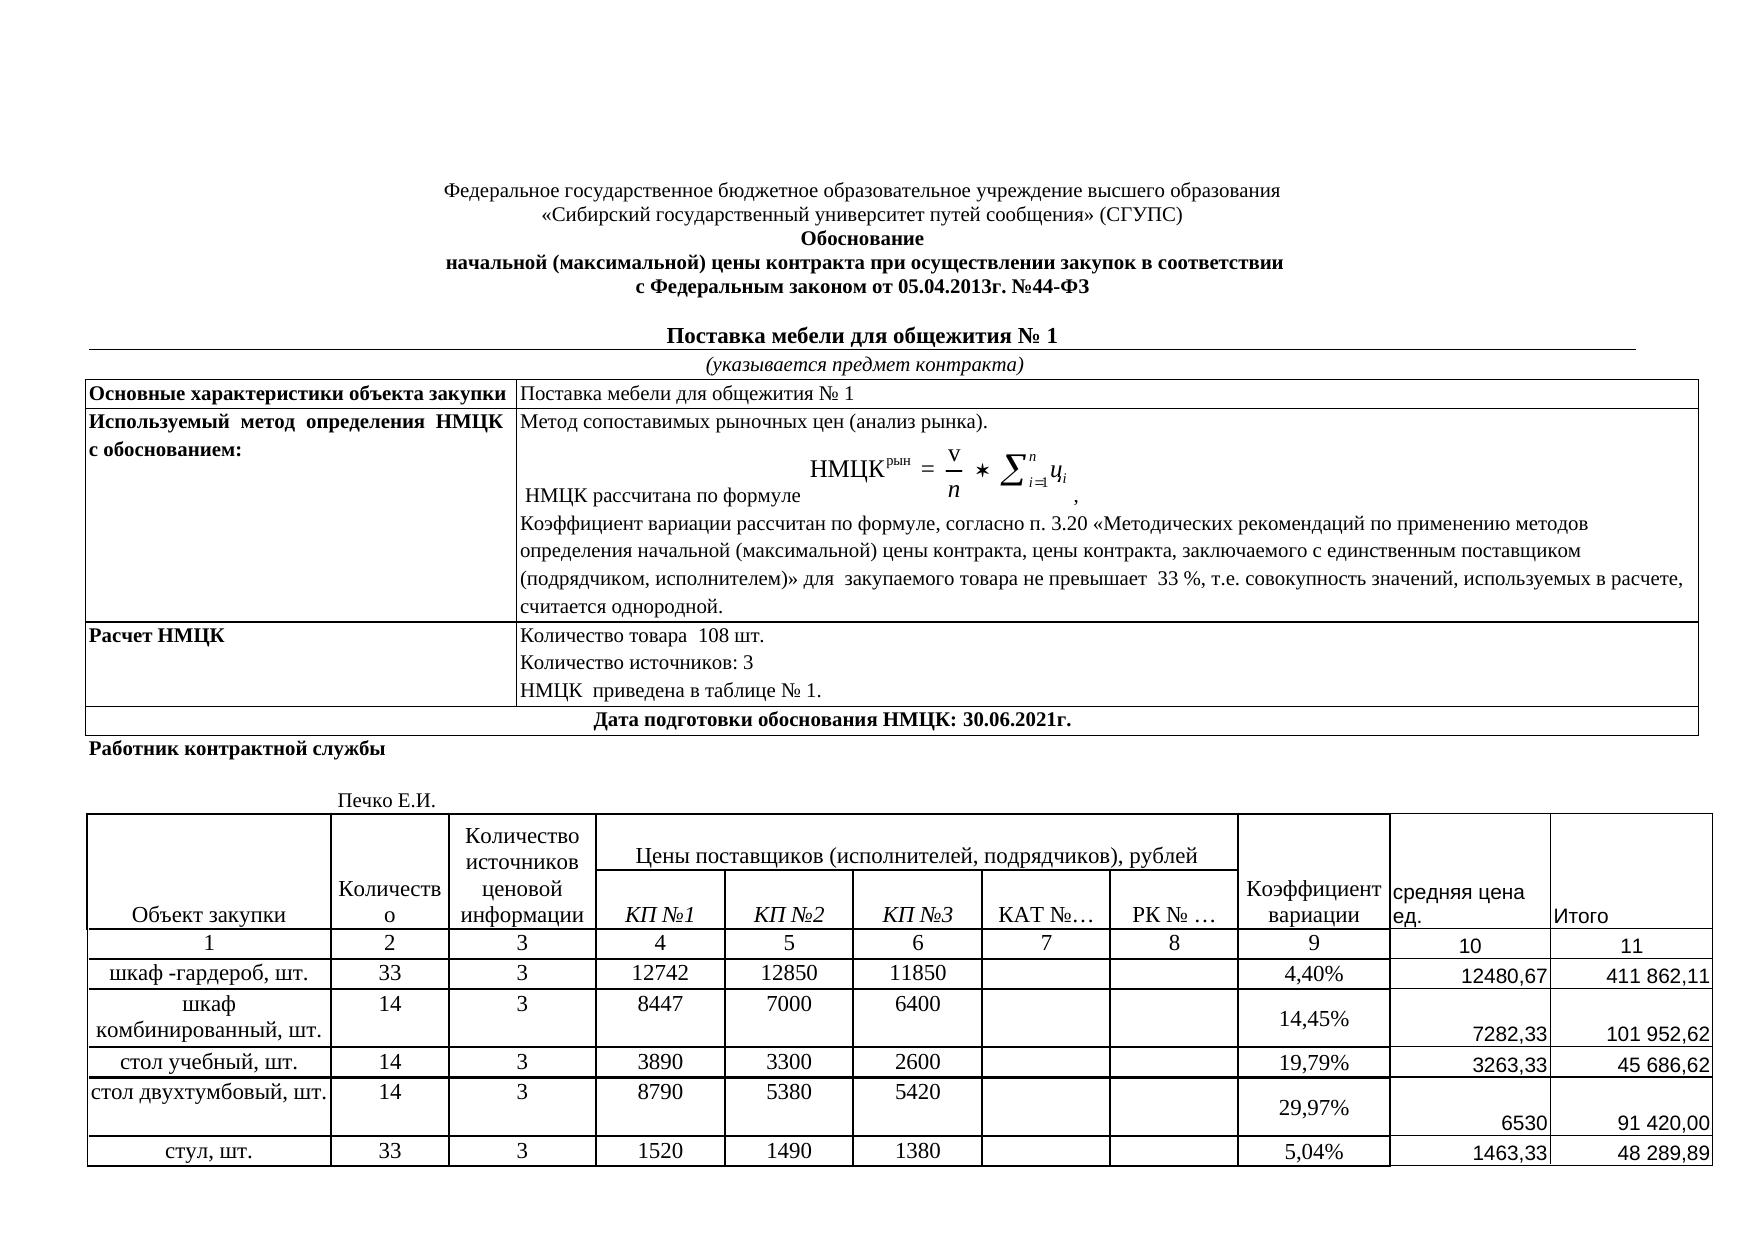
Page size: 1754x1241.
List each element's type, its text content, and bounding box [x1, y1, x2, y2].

table_cell 7 [983, 930, 1109, 957]
table_cell 5380 [726, 1079, 852, 1135]
table_cell 3 [450, 930, 595, 957]
table_cell Расчет НМЦК [86, 623, 516, 706]
table_cell 3 [450, 1137, 595, 1165]
table_cell Дата подготовки обоснования НМЦК: [86, 707, 960, 734]
table_cell [983, 1079, 1109, 1135]
table_cell 3 [450, 1048, 595, 1076]
table_cell 3263,33 [1391, 1047, 1550, 1076]
table_cell 9 [1239, 930, 1389, 957]
table_cell 10 [1391, 929, 1550, 957]
table_cell 12850 [726, 960, 852, 987]
table_cell Цены поставщиков (исполнителей, подрядчиков), рублей [597, 815, 1237, 869]
table_cell 7282,33 [1391, 989, 1550, 1046]
table_cell Количество [332, 815, 448, 927]
table_cell 14 [332, 990, 448, 1046]
table_cell 1380 [854, 1137, 981, 1165]
table_cell КП №3 [854, 871, 981, 927]
table_cell 1 [88, 929, 330, 957]
table_cell КАТ №… [983, 871, 1109, 927]
table_cell [1111, 1079, 1237, 1135]
table_cell 8 [1111, 930, 1237, 957]
table_cell 45 686,62 [1551, 1047, 1712, 1076]
table_header Поставка мебели для общежития № 1 [517, 380, 1698, 408]
table_cell РК № … [1111, 871, 1237, 927]
table_cell 3890 [597, 1048, 724, 1076]
table_cell [983, 960, 1109, 987]
table_cell 19,79% [1239, 1048, 1389, 1076]
table_cell 4,40% [1239, 960, 1389, 987]
table_cell 6 [854, 930, 981, 957]
table_cell 411 862,11 [1551, 959, 1712, 987]
table_cell стол учебный, шт. [88, 1047, 330, 1076]
table_cell Количество товара 108 шт. Количество источников: 3 НМЦК приведена в таблице № 1. [517, 623, 1698, 706]
table_cell КП №2 [726, 871, 852, 927]
table_cell [1111, 960, 1237, 987]
table_cell 101 952,62 [1551, 989, 1712, 1046]
table_cell 91 420,00 [1551, 1078, 1712, 1135]
table_cell 3 [450, 1079, 595, 1135]
text (указывается предмет контракта) [89, 350, 1636, 376]
table_cell шкаф -гардероб, шт. [88, 959, 330, 987]
table_cell средняя цена ед. [1391, 814, 1550, 927]
text Обоснование начальной (максимальной) цены контракта при осуществлении закупок в соответствии [89, 226, 1636, 274]
table_cell 33 [332, 1137, 448, 1165]
text «Сибирский государственный университет путей сообщения» (СГУПС) [89, 202, 1636, 226]
table_cell 1520 [597, 1137, 724, 1165]
table_cell 14 [332, 1048, 448, 1076]
table_cell 5,04% [1239, 1137, 1389, 1165]
table_cell 48 289,89 [1550, 1136, 1712, 1165]
table_cell 7000 [726, 990, 852, 1046]
table_cell 3 [450, 960, 595, 987]
table_cell 14,45% [1239, 990, 1389, 1046]
table_cell 3300 [726, 1048, 852, 1076]
table_cell 29,97% [1239, 1079, 1389, 1135]
table_cell 30.06.2021г. [960, 707, 1698, 734]
table_cell 6400 [854, 990, 981, 1046]
table_cell 8790 [597, 1079, 724, 1135]
table_cell 2600 [854, 1048, 981, 1076]
table_cell 12480,67 [1391, 959, 1550, 987]
table_cell Коэффициент вариации [1239, 815, 1389, 927]
table_header Основные характеристики объекта закупки [86, 380, 516, 408]
table_cell 3 [450, 990, 595, 1046]
table_cell [983, 1048, 1109, 1076]
table_cell стул, шт. [88, 1136, 330, 1165]
table_cell 5 [726, 930, 852, 957]
table_header Печко Е.И. [145, 760, 629, 812]
table_cell [983, 990, 1109, 1046]
table_cell Используемый метод определения НМЦК с обоснованием: [86, 409, 516, 621]
text с Федеральным законом от 05.04.2013г. №44-ФЗ [89, 274, 1636, 298]
table_cell [1111, 990, 1237, 1046]
table_cell Объект закупки [88, 815, 330, 927]
table_cell 5420 [854, 1079, 981, 1135]
text Поставка мебели для общежития № 1 [89, 322, 1636, 349]
text Работник контрактной службы [89, 736, 1636, 760]
table_cell 2 [332, 930, 448, 957]
table_cell 33 [332, 960, 448, 987]
table_cell 12742 [597, 960, 724, 987]
table_cell стол двухтумбовый, шт. [88, 1077, 330, 1135]
table_cell 1463,33 [1391, 1136, 1550, 1165]
table_cell [983, 1137, 1109, 1165]
table_cell 14 [332, 1079, 448, 1135]
table_cell [1111, 1137, 1237, 1165]
table_cell [1111, 1048, 1237, 1076]
table_cell 11850 [854, 960, 981, 987]
table_cell Метод сопоставимых рыночных цен (анализ рынка). НМЦК рассчитана по формуле , Коэффициент вариации рассчитан по формуле, согласно п. 3.20 «Методических рекомендаций по применению методов определения начальной (максимальной) цены контракта, цены контракта, заключаемого с единственным поставщиком (подрядчиком, исполнителем)» для закупаемого товара не превышает 33 %, т.е. совокупность значений, используемых в расчете, считается однородной. [517, 409, 1698, 621]
table_cell Количество источников ценовой информации [450, 815, 595, 927]
table_cell КП №1 [597, 871, 724, 927]
table_cell шкаф комбинированный, шт. [88, 989, 330, 1046]
table_cell 6530 [1391, 1078, 1550, 1135]
table_cell 11 [1551, 929, 1712, 957]
table_cell 4 [597, 930, 724, 957]
table_cell 8447 [597, 990, 724, 1046]
text Федеральное государственное бюджетное образовательное учреждение высшего образования [89, 178, 1636, 202]
table_cell 1490 [726, 1137, 852, 1165]
table_cell Итого [1551, 814, 1712, 927]
